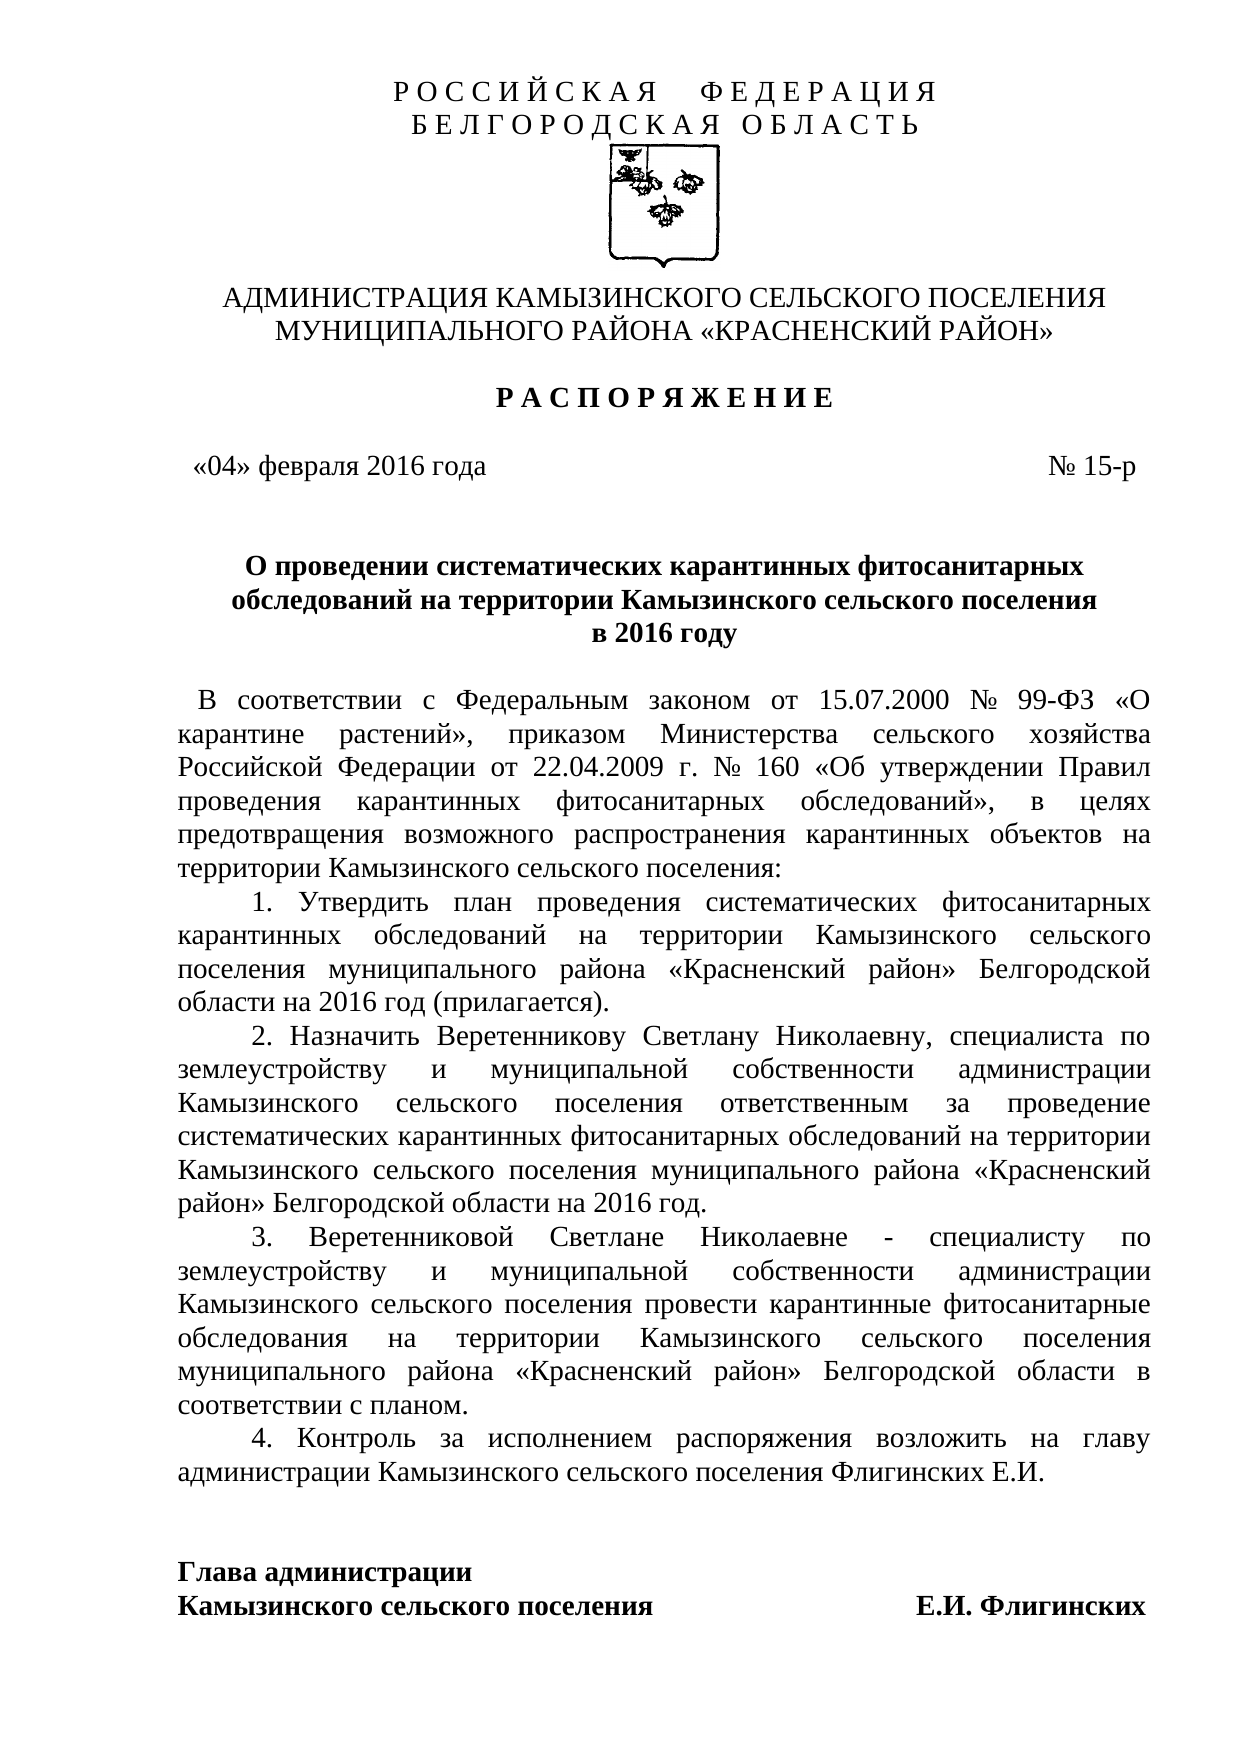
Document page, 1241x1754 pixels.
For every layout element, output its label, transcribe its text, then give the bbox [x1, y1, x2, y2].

text РАСПОРЯЖЕНИЕ [177, 381, 1152, 414]
text 2. Назначить Веретенникову Светлану Николаевну, специалиста по землеустройству и муниципальной собственности администрации Камызинского сельского поселения ответственным за проведение систематических карантинных фитосанитарных обследований на территории Камызинского сельского поселения муниципального района «Красненский район» Белгородской области на 2016 год. [177, 1018, 1152, 1219]
text 1. Утвердить план проведения систематических фитосанитарных карантинных обследований на территории Камызинского сельского поселения муниципального района «Красненский район» Белгородской области на 2016 год (прилагается). [177, 884, 1152, 1018]
text О проведении систематических карантинных фитосанитарных обследований на территории Камызинского сельского поселения [177, 548, 1152, 615]
text Камызинского сельского поселения Е.И. Флигинских [177, 1588, 1152, 1622]
text в 2016 году [177, 615, 1152, 649]
text МУНИЦИПАЛЬНОГО РАЙОНА «КРАСНЕНСКИЙ РАЙОН» [177, 313, 1152, 347]
text Б Е Л Г О Р О Д С К А Я О Б Л А С Т Ь [177, 107, 1152, 141]
text В соответствии с Федеральным законом от 15.07.2000 № 99-ФЗ «О карантине растений», приказом Министерства сельского хозяйства Российской Федерации от 22.04.2009 г. № 160 «Об утверждении Правил проведения карантинных фитосанитарных обследований», в целях предотвращения возможного распространения карантинных объектов на территории Камызинского сельского поселения: [177, 682, 1152, 884]
text Глава администрации [177, 1554, 1152, 1588]
text «04» февраля 2016 года № 15-р [177, 448, 1152, 481]
text 3. Веретенниковой Светлане Николаевне - специалисту по землеустройству и муниципальной собственности администрации Камызинского сельского поселения провести карантинные фитосанитарные обследования на территории Камызинского сельского поселения муниципального района «Красненский район» Белгородской области в соответствии с планом. [177, 1219, 1152, 1420]
text 4. Контроль за исполнением распоряжения возложить на главу администрации Камызинского сельского поселения Флигинских Е.И. [177, 1420, 1152, 1487]
text Р О С С И Й С К А Я Ф Е Д Е Р А Ц И Я [177, 74, 1152, 107]
text АДМИНИСТРАЦИЯ КАМЫЗИНСКОГО СЕЛЬСКОГО ПОСЕЛЕНИЯ [177, 280, 1152, 313]
picture [607, 141, 722, 271]
